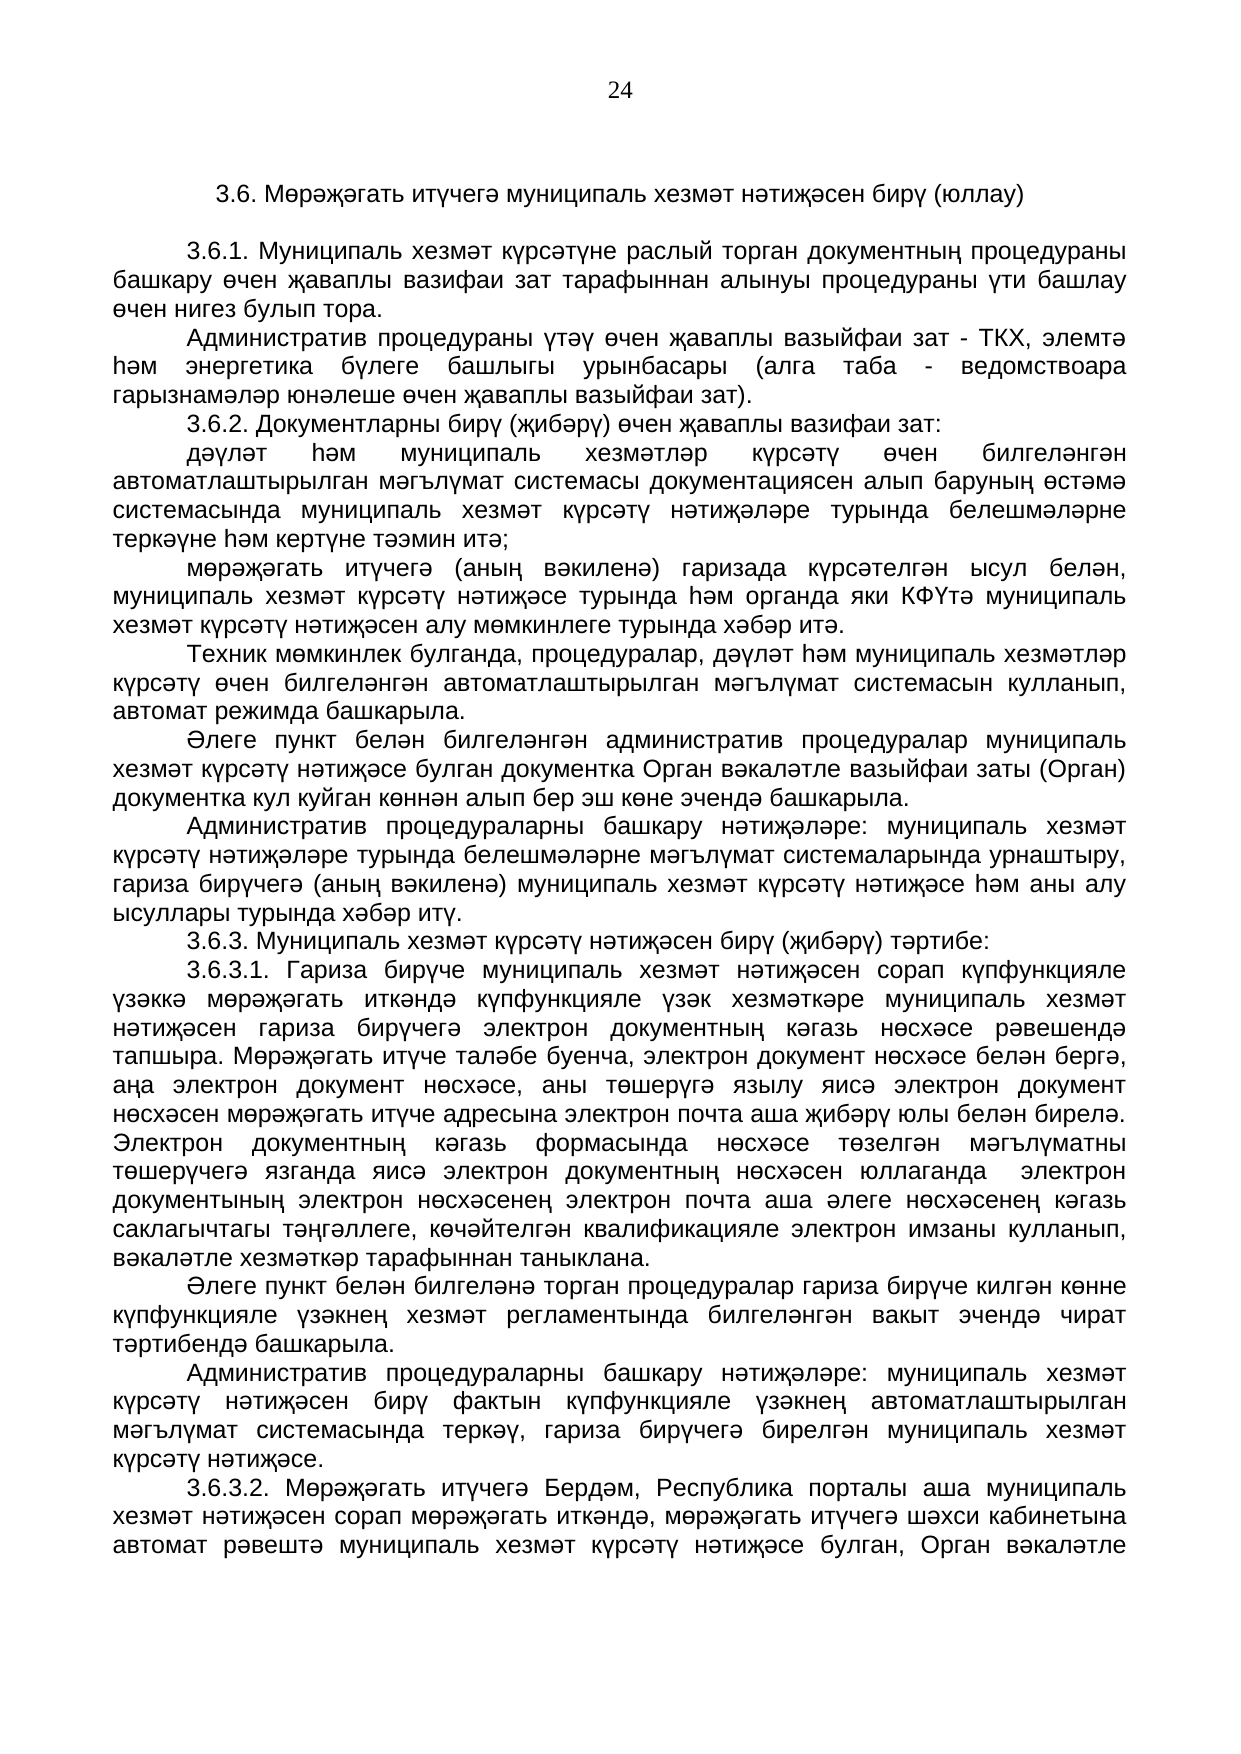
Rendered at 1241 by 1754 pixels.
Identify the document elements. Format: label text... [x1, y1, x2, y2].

text 3.6.3.1. Гариза бирүче муниципаль хезмәт нәтиҗәсен сорап күпфункцияле үзәккә мөрәҗәгать иткәндә күпфункцияле үзәк хезмәткәре муниципаль хезмәт нәтиҗәсен гариза бирүчегә электрон документның кәгазь нөсхәсе рәвешендә тапшыра. Мөрәҗәгать итүче таләбе буенча, электрон документ нөсхәсе белән бергә, аңа электрон документ нөсхәсе, аны төшерүгә язылу яисә электрон документ нөсхәсен мөрәҗәгать итүче адресына электрон почта аша җибәрү юлы белән бирелә. Электрон документның кәгазь формасында нөсхәсе төзелгән мәгълүматны төшерүчегә язганда яисә электрон документның нөсхәсен юллаганда электрон документының электрон нөсхәсенең электрон почта аша әлеге нөсхәсенең кәгазь саклагычтагы тәңгәллеге, көчәйтелгән квалификацияле электрон имзаны кулланып, вәкаләтле хезмәткәр тарафыннан таныклана. [112, 955, 1128, 1271]
text 3.6.3. Муниципаль хезмәт күрсәтү нәтиҗәсен бирү (җибәрү) тәртибе: [112, 926, 1128, 955]
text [112, 1472, 1128, 1559]
text Административ процедураны үтәү өчен җаваплы вазыйфаи зат - ТКХ, элемтә һәм энергетика бүлеге башлыгы урынбасары (алга таба - ведомствоара гарызнамәләр юнәлеше өчен җаваплы вазыйфаи зат). [112, 322, 1128, 409]
text Әлеге пункт белән билгеләнгән административ процедуралар муниципаль хезмәт күрсәтү нәтиҗәсе булган документка Орган вәкаләтле вазыйфаи заты (Орган) документка кул куйган көннән алып бер эш көне эчендә башкарыла. [112, 725, 1128, 811]
text Административ процедураларны башкару нәтиҗәләре: муниципаль хезмәт күрсәтү нәтиҗәләре турында белешмәләрне мәгълүмат системаларында урнаштыру, гариза бирүчегә (аның вәкиленә) муниципаль хезмәт күрсәтү нәтиҗәсе һәм аны алу ысуллары турында хәбәр итү. [112, 811, 1128, 926]
text дәүләт һәм муниципаль хезмәтләр күрсәтү өчен билгеләнгән автоматлаштырылган мәгълүмат системасы документациясен алып баруның өстәмә системасында муниципаль хезмәт күрсәтү нәтиҗәләре турында белешмәләрне теркәүне һәм кертүне тәэмин итә; [112, 437, 1128, 552]
text Техник мөмкинлек булганда, процедуралар, дәүләт һәм муниципаль хезмәтләр күрсәтү өчен билгеләнгән автоматлаштырылган мәгълүмат системасын кулланып, автомат режимда башкарыла. [112, 639, 1128, 725]
text 3.6. Мөрәҗәгать итүчегә муниципаль хезмәт нәтиҗәсен бирү (юллау) [112, 179, 1128, 207]
text Административ процедураларны башкару нәтиҗәләре: муниципаль хезмәт күрсәтү нәтиҗәсен бирү фактын күпфункцияле үзәкнең автоматлаштырылган мәгълүмат системасында теркәү, гариза бирүчегә бирелгән муниципаль хезмәт күрсәтү нәтиҗәсе. [112, 1357, 1128, 1472]
text Әлеге пункт белән билгеләнә торган процедуралар гариза бирүче килгән көнне күпфункцияле үзәкнең хезмәт регламентында билгеләнгән вакыт эчендә чират тәртибендә башкарыла. [112, 1271, 1128, 1357]
text 3.6.2. Документларны бирү (җибәрү) өчен җаваплы вазифаи зат: [112, 409, 1128, 437]
text 3.6.1. Муниципаль хезмәт күрсәтүне раслый торган документның процедураны башкару өчен җаваплы вазифаи зат тарафыннан алынуы процедураны үти башлау өчен нигез булып тора. [112, 236, 1128, 322]
text мөрәҗәгать итүчегә (аның вәкиленә) гаризада күрсәтелгән ысул белән, муниципаль хезмәт күрсәтү нәтиҗәсе турында һәм органда яки КФҮтә муниципаль хезмәт күрсәтү нәтиҗәсен алу мөмкинлеге турында хәбәр итә. [112, 552, 1128, 639]
